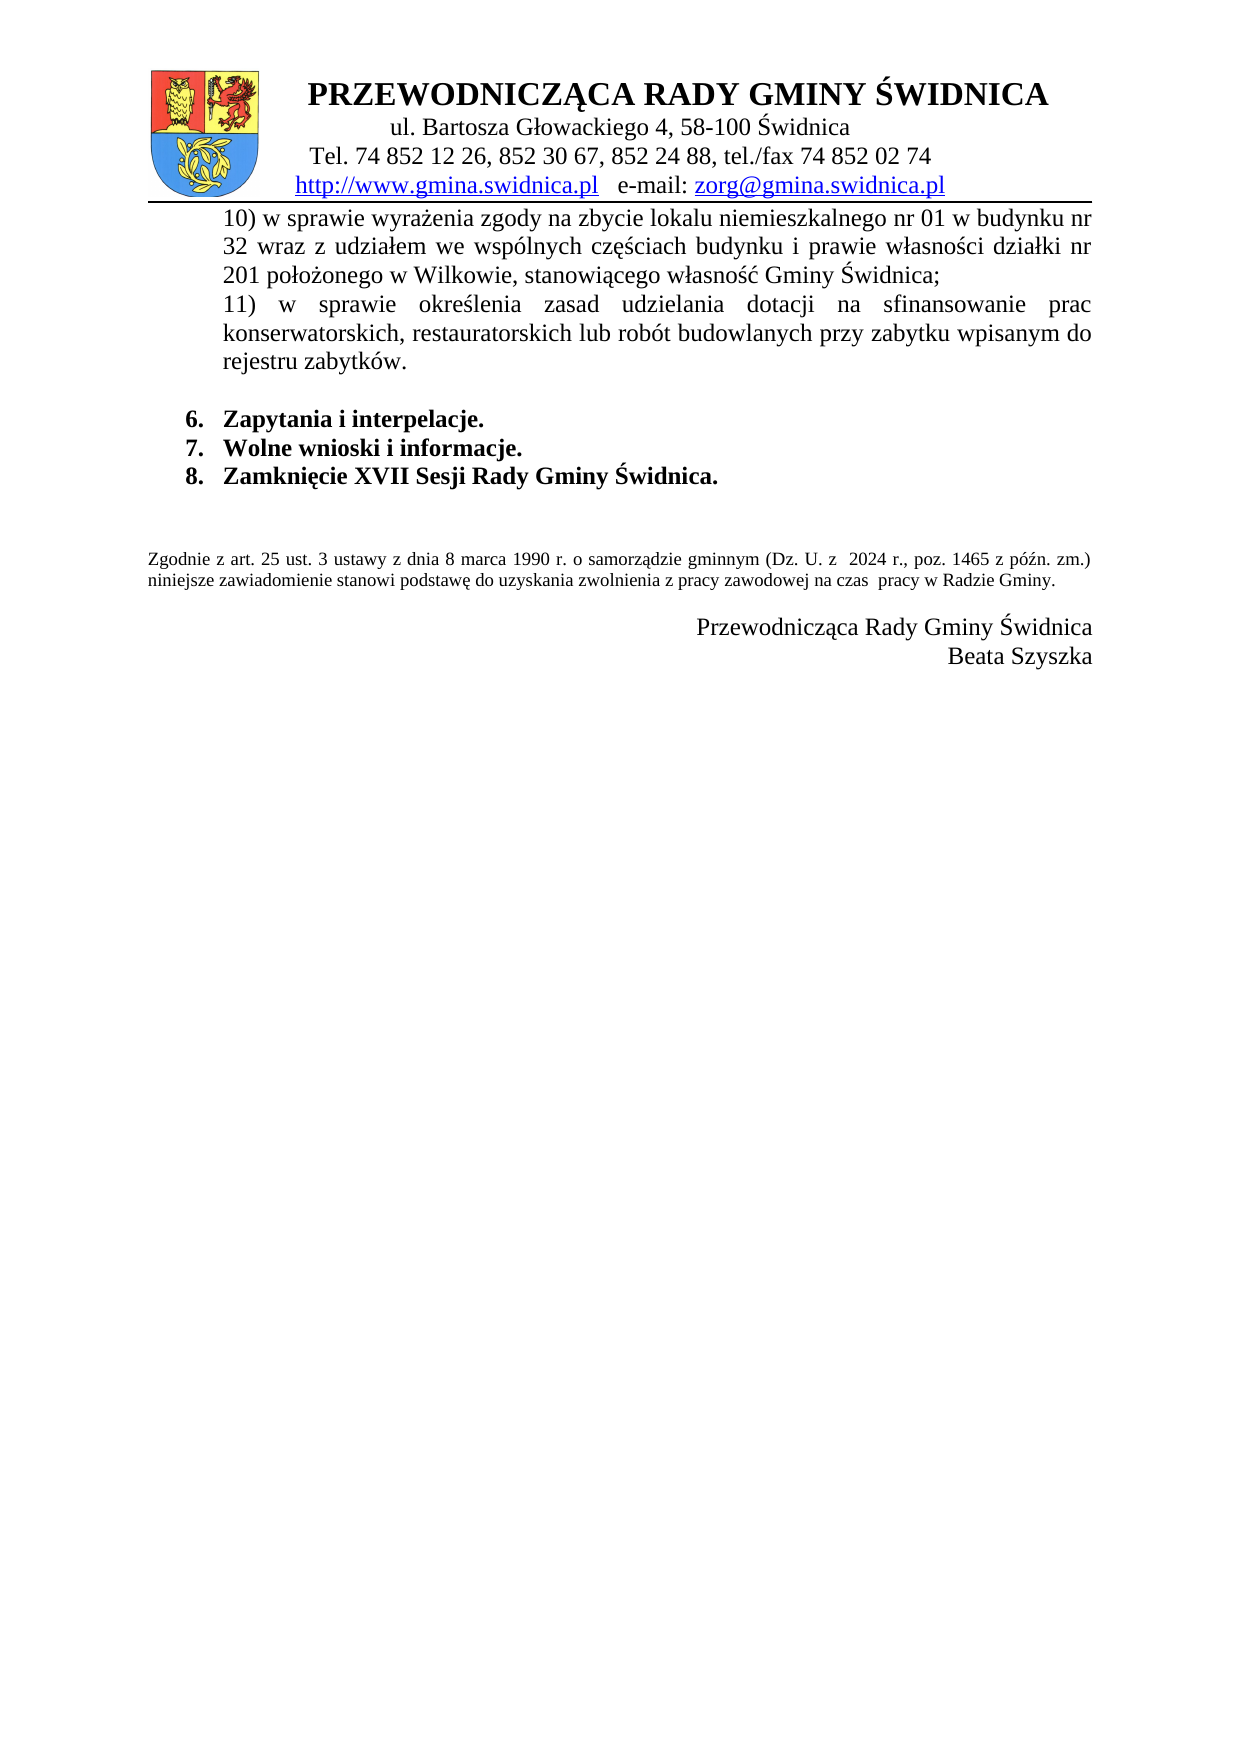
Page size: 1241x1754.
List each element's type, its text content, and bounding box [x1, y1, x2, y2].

list Wolne wnioski i informacje. [185, 433, 1092, 461]
list Zamknięcie XVII Sesji Rady Gminy Świdnica. [185, 461, 1092, 490]
text Przewodnicząca Rady Gminy Świdnica [148, 612, 1092, 641]
text Zgodnie z art. 25 ust. 3 ustawy z dnia 8 marca 1990 r. o samorządzie gminnym (Dz. U. z 2024 r., poz. 1465 z późn. zm.) niniejsze zawiadomienie stanowi podstawę do uzyskania zwolnienia z pracy zawodowej na czas pracy w Radzie Gminy. [148, 548, 1092, 591]
text Beata Szyszka [148, 641, 1092, 670]
text 11) w sprawie określenia zasad udzielania dotacji na sfinansowanie prac konserwatorskich, restauratorskich lub robót budowlanych przy zabytku wpisanym do rejestru zabytków. [223, 289, 1092, 375]
text 10) w sprawie wyrażenia zgody na zbycie lokalu niemieszkalnego nr 01 w budynku nr 32 wraz z udziałem we wspólnych częściach budynku i prawie własności działki nr 201 położonego w Wilkowie, stanowiącego własność Gminy Świdnica; [223, 203, 1092, 289]
picture [147, 68, 261, 197]
list Zapytania i interpelacje. [185, 404, 1092, 433]
